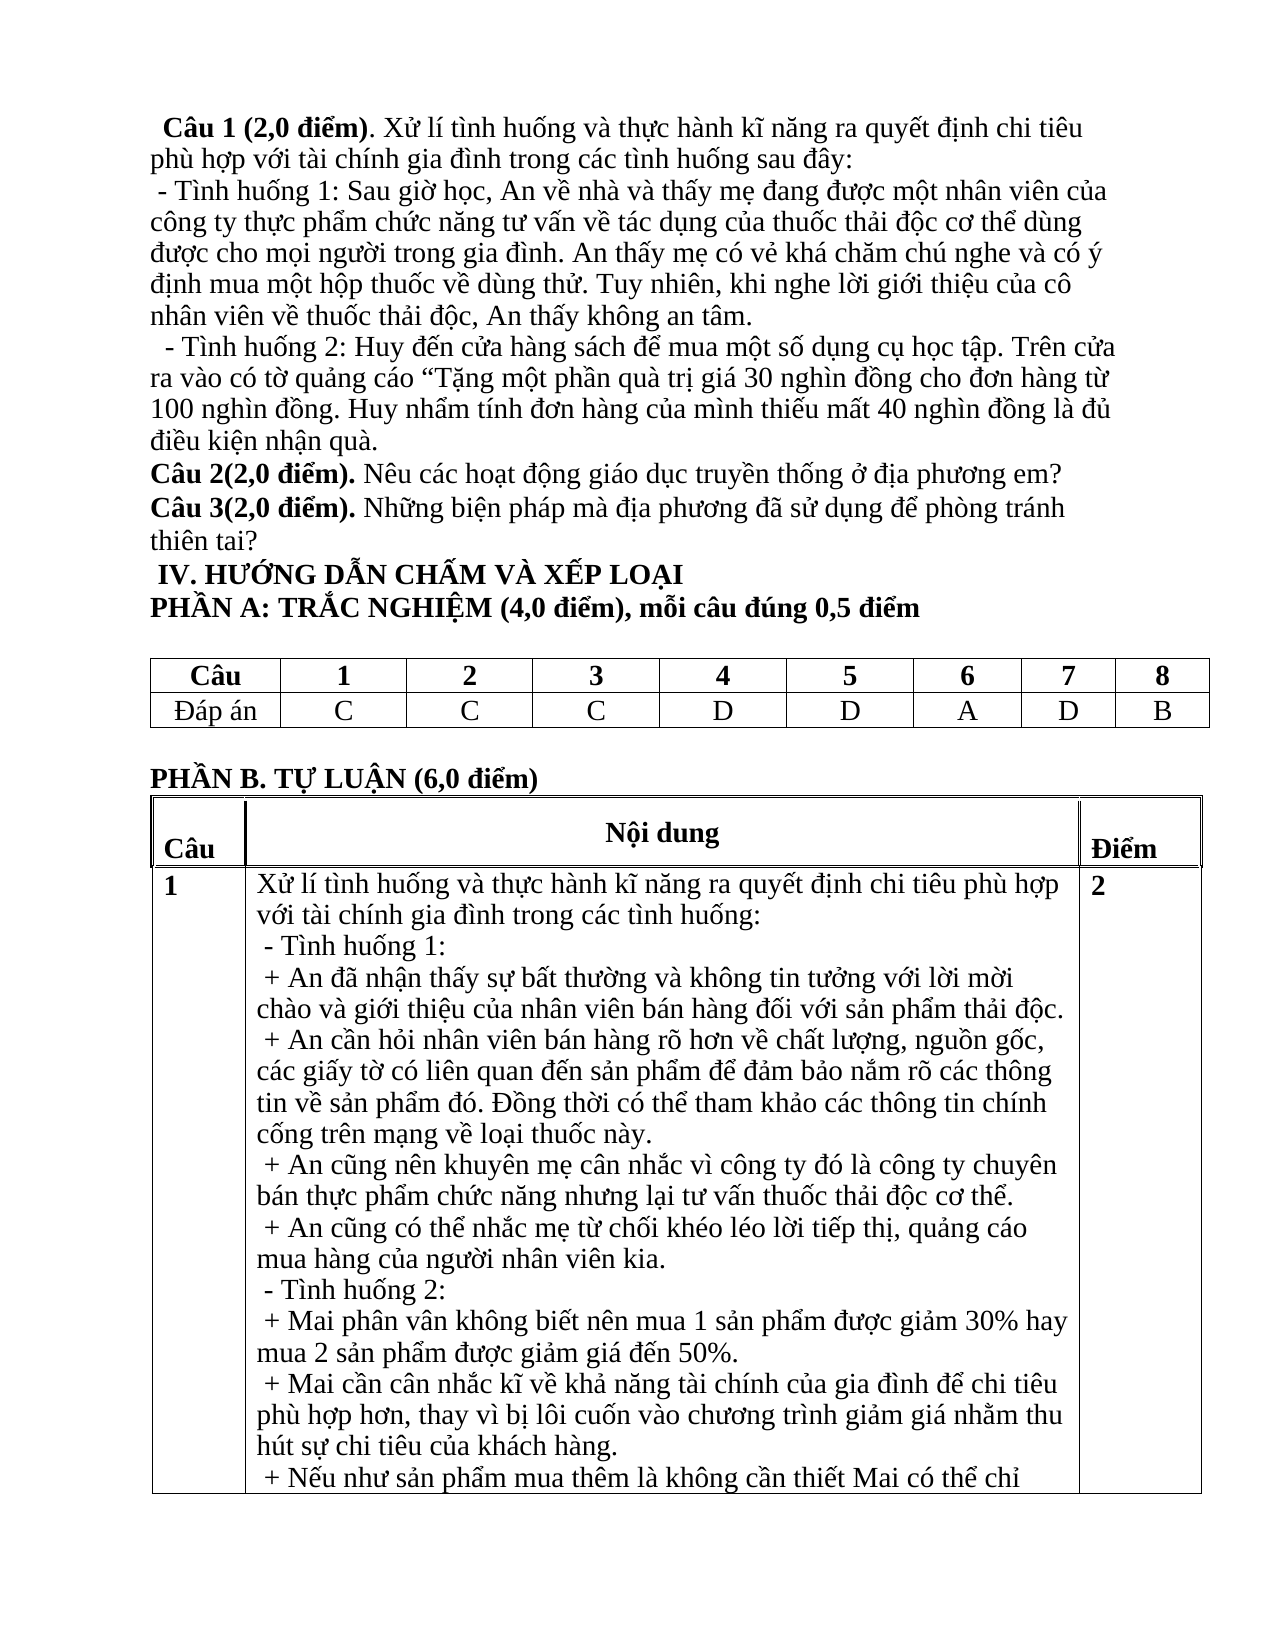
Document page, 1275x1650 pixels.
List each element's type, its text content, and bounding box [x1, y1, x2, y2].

table_header Câu [152, 796, 245, 865]
table_cell Đáp án [151, 693, 280, 727]
table_header Nội dung [245, 798, 1079, 865]
table_header 1 [281, 659, 406, 692]
table_header 7 [1022, 659, 1115, 692]
table_header 5 [787, 659, 913, 692]
table_header Điểm [1080, 798, 1200, 865]
table_cell D [787, 693, 913, 727]
table_cell D [1022, 693, 1115, 727]
table_cell C [533, 693, 659, 727]
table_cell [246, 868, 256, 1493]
table_cell 1 [153, 865, 245, 1493]
text Câu 1 (2,0 điểm). Xử lí tình huống và thực hành kĩ năng ra quyết định chi tiêu phù hợp với tài chính gia đình trong các tình huống sau đây: [150, 112, 1125, 175]
text PHẦN B. TỰ LUẬN (6,0 điểm) [150, 761, 1125, 795]
text Câu 3(2,0 điểm). Những biện pháp mà địa phương đã sử dụng để phòng tránh thiên tai? [150, 490, 1125, 557]
text Câu 2(2,0 điểm). Nêu các hoạt động giáo dục truyền thống ở địa phương em? [150, 456, 1125, 490]
table_cell C [281, 693, 406, 727]
table_header 4 [660, 659, 786, 692]
table_header 6 [914, 659, 1021, 692]
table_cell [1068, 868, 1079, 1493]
text PHẦN A: TRẮC NGHIỆM (4,0 điểm), mỗi câu đúng 0,5 điểm [150, 590, 1125, 624]
table_cell 2 [1080, 865, 1201, 1493]
table_header Câu [151, 659, 280, 692]
table_cell D [660, 693, 786, 727]
table_cell C [407, 693, 532, 727]
table_header 3 [533, 659, 659, 692]
text - Tình huống 2: Huy đến cửa hàng sách để mua một số dụng cụ học tập. Trên cửa ra vào có tờ quảng cáo “Tặng một phần quà trị giá 30 nghìn đồng cho đơn hàng từ 100 nghìn đồng. Huy nhẩm tính đơn hàng của mình thiếu mất 40 nghìn đồng là đủ điều kiện nhận quà. [150, 331, 1125, 456]
table_header 2 [407, 659, 532, 692]
text IV. HƯỚNG DẪN CHẤM VÀ XẾP LOẠI [150, 557, 1125, 590]
table_cell A [914, 693, 1021, 727]
table_cell B [1116, 693, 1209, 727]
table_header 8 [1116, 659, 1209, 692]
text - Tình huống 1: Sau giờ học, An về nhà và thấy mẹ đang được một nhân viên của công ty thực phẩm chức năng tư vấn về tác dụng của thuốc thải độc cơ thể dùng được cho mọi người trong gia đình. An thấy mẹ có vẻ khá chăm chú nghe và có ý định mua một hộp thuốc về dùng thử. Tuy nhiên, khi nghe lời giới thiệu của cô nhân viên về thuốc thải độc, An thấy không an tâm. [150, 175, 1125, 331]
